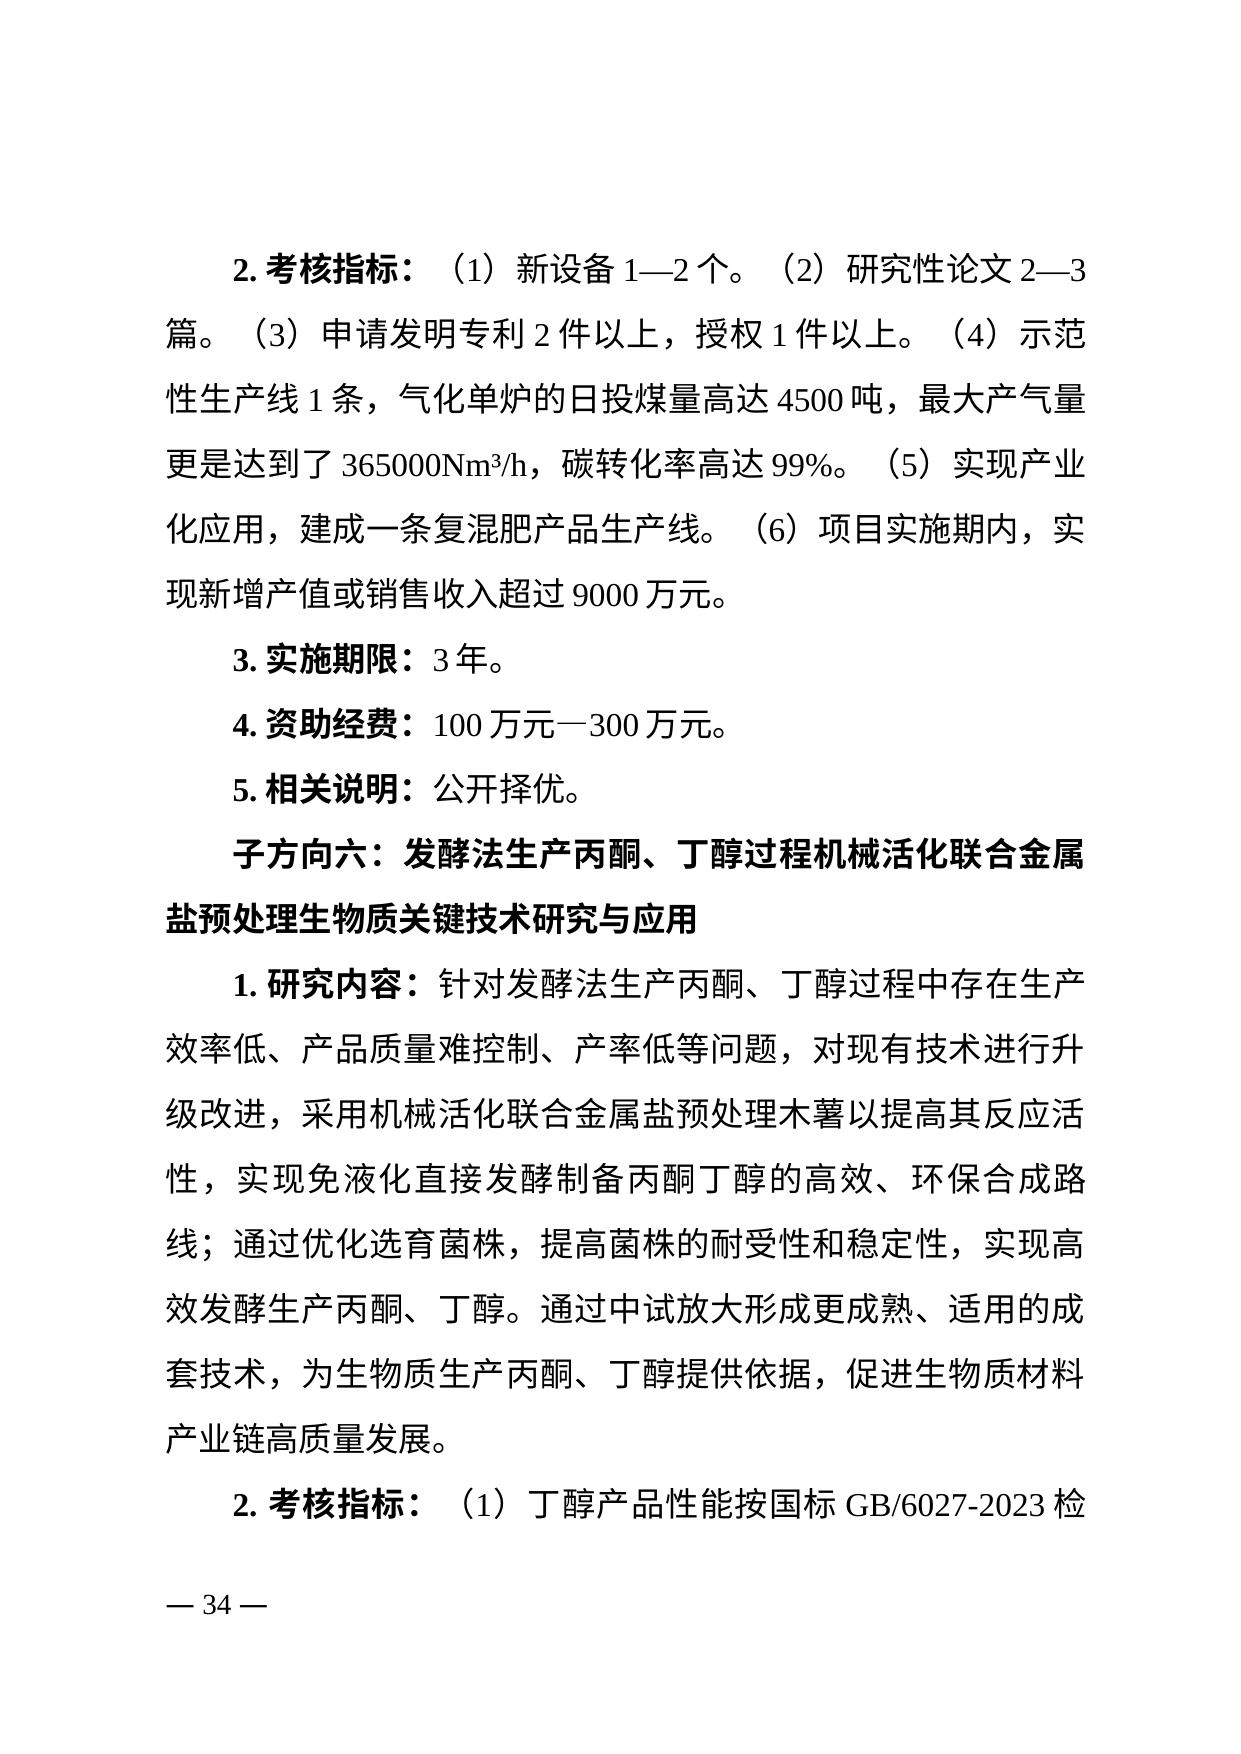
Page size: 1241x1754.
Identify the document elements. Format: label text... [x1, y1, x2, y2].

text 2. 考核指标：（1）新设备1—2个。（2）研究性论文2—3篇。（3）申请发明专利2件以上，授权1件以上。（4）示范性生产线1条，气化单炉的日投煤量高达4500吨，最大产气量更是达到了365000Nm³/h，碳转化率高达99%。（5）实现产业化应用，建成一条复混肥产品生产线。（6）项目实施期内，实现新增产值或销售收入超过9000万元。 [165, 235, 1087, 625]
text 子方向六：发酵法生产丙酮、丁醇过程机械活化联合金属盐预处理生物质关键技术研究与应用 [165, 820, 1087, 950]
text 3. 实施期限：3年。 [165, 625, 1087, 690]
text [165, 1470, 1087, 1535]
text 5. 相关说明：公开择优。 [165, 755, 1087, 820]
text 1. 研究内容：针对发酵法生产丙酮、丁醇过程中存在生产效率低、产品质量难控制、产率低等问题，对现有技术进行升级改进，采用机械活化联合金属盐预处理木薯以提高其反应活性，实现免液化直接发酵制备丙酮丁醇的高效、环保合成路线；通过优化选育菌株，提高菌株的耐受性和稳定性，实现高效发酵生产丙酮、丁醇。通过中试放大形成更成熟、适用的成套技术，为生物质生产丙酮、丁醇提供依据，促进生物质材料产业链高质量发展。 [165, 950, 1087, 1470]
text 4. 资助经费：100万元—300万元。 [165, 690, 1087, 755]
